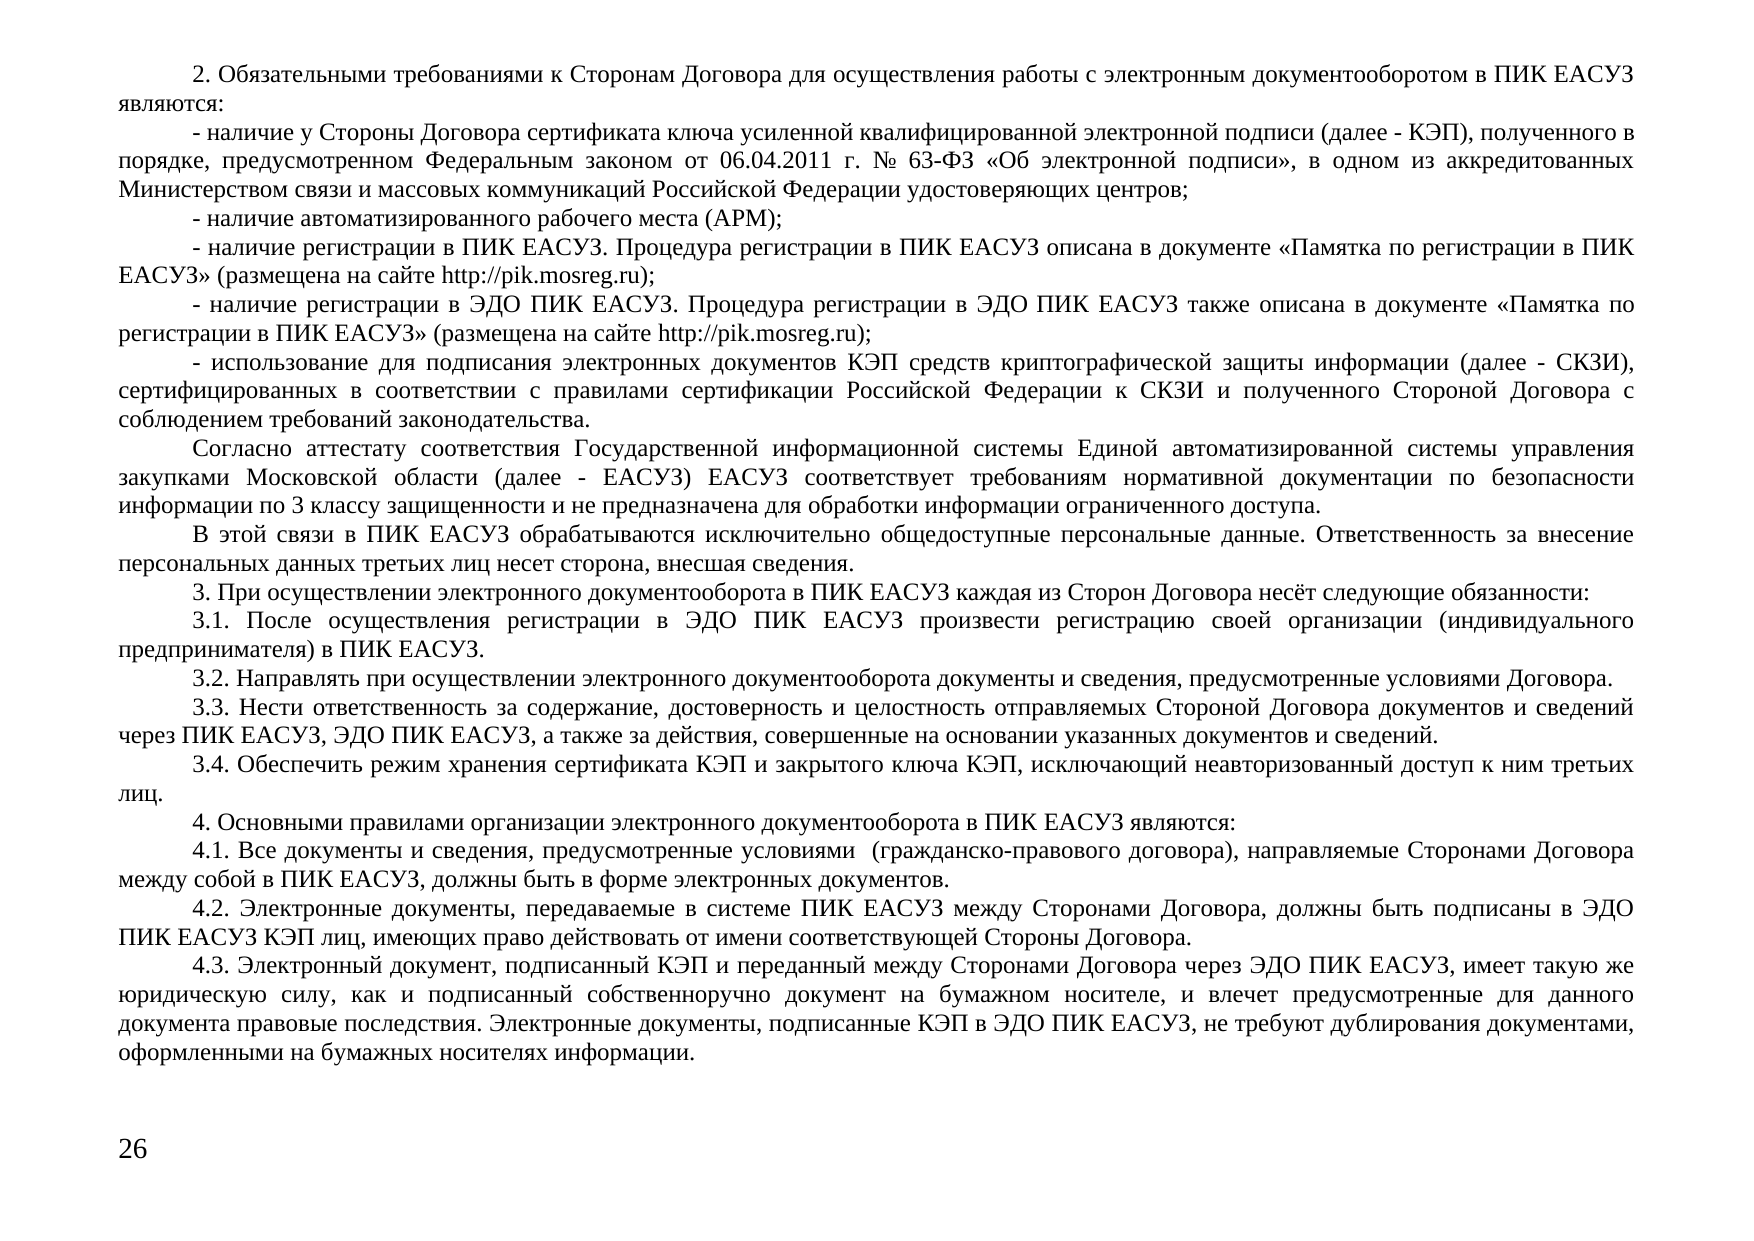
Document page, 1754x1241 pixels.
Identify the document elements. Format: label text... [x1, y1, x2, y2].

list 4.2. Электронные документы, передаваемые в системе ПИК ЕАСУЗ между Сторонами Договора, должны быть подписаны в ЭДО ПИК ЕАСУЗ КЭП лиц, имеющих право действовать от имени соответствующей Стороны Договора. [118, 893, 1636, 950]
list 3.1. После осуществления регистрации в ЭДО ПИК ЕАСУЗ произвести регистрацию своей организации (индивидуального предпринимателя) в ПИК ЕАСУЗ. [118, 605, 1636, 663]
list - наличие регистрации в ПИК ЕАСУЗ. Процедура регистрации в ПИК ЕАСУЗ описана в документе «Памятка по регистрации в ПИК ЕАСУЗ» (размещена на сайте http://pik.mosreg.ru); [118, 232, 1636, 289]
list 3.3. Нести ответственность за содержание, достоверность и целостность отправляемых Стороной Договора документов и сведений через ПИК ЕАСУЗ, ЭДО ПИК ЕАСУЗ, а также за действия, совершенные на основании указанных документов и сведений. [118, 692, 1636, 749]
list 3.4. Обеспечить режим хранения сертификата КЭП и закрытого ключа КЭП, исключающий неавторизованный доступ к ним третьих лиц. [118, 749, 1636, 807]
list Согласно аттестату соответствия Государственной информационной системы Единой автоматизированной системы управления закупками Московской области (далее - ЕАСУЗ) ЕАСУЗ соответствует требованиям нормативной документации по безопасности информации по 3 классу защищенности и не предназначена для обработки информации ограниченного доступа. [118, 433, 1636, 519]
list - наличие автоматизированного рабочего места (АРМ); [118, 203, 1636, 232]
list - наличие у Стороны Договора сертификата ключа усиленной квалифицированной электронной подписи (далее - КЭП), полученного в порядке, предусмотренном Федеральным законом от 06.04.2011 г. № 63-ФЗ «Об электронной подписи», в одном из аккредитованных Министерством связи и массовых коммуникаций Российской Федерации удостоверяющих центров; [118, 117, 1636, 203]
list 4.3. Электронный документ, подписанный КЭП и переданный между Сторонами Договора через ЭДО ПИК ЕАСУЗ, имеет такую же юридическую силу, как и подписанный собственноручно документ на бумажном носителе, и влечет предусмотренные для данного документа правовые последствия. Электронные документы, подписанные КЭП в ЭДО ПИК ЕАСУЗ, не требуют дублирования документами, оформленными на бумажных носителях информации. [118, 950, 1636, 1065]
list - использование для подписания электронных документов КЭП средств криптографической защиты информации (далее - СКЗИ), сертифицированных в соответствии с правилами сертификации Российской Федерации к СКЗИ и полученного Стороной Договора с соблюдением требований законодательства. [118, 347, 1636, 433]
list 2. Обязательными требованиями к Сторонам Договора для осуществления работы с электронным документооборотом в ПИК ЕАСУЗ являются: [118, 59, 1636, 117]
list 4. Основными правилами организации электронного документооборота в ПИК ЕАСУЗ являются: [118, 807, 1636, 835]
list 4.1. Все документы и сведения, предусмотренные условиями (гражданско-правового договора), направляемые Сторонами Договора между собой в ПИК ЕАСУЗ, должны быть в форме электронных документов. [118, 835, 1636, 893]
list В этой связи в ПИК ЕАСУЗ обрабатываются исключительно общедоступные персональные данные. Ответственность за внесение персональных данных третьих лиц несет сторона, внесшая сведения. [118, 519, 1636, 577]
list 3.2. Направлять при осуществлении электронного документооборота документы и сведения, предусмотренные условиями Договора. [118, 663, 1636, 692]
list - наличие регистрации в ЭДО ПИК ЕАСУЗ. Процедура регистрации в ЭДО ПИК ЕАСУЗ также описана в документе «Памятка по регистрации в ПИК ЕАСУЗ» (размещена на сайте http://pik.mosreg.ru); [118, 289, 1636, 347]
list 3. При осуществлении электронного документооборота в ПИК ЕАСУЗ каждая из Сторон Договора несёт следующие обязанности: [118, 577, 1636, 605]
